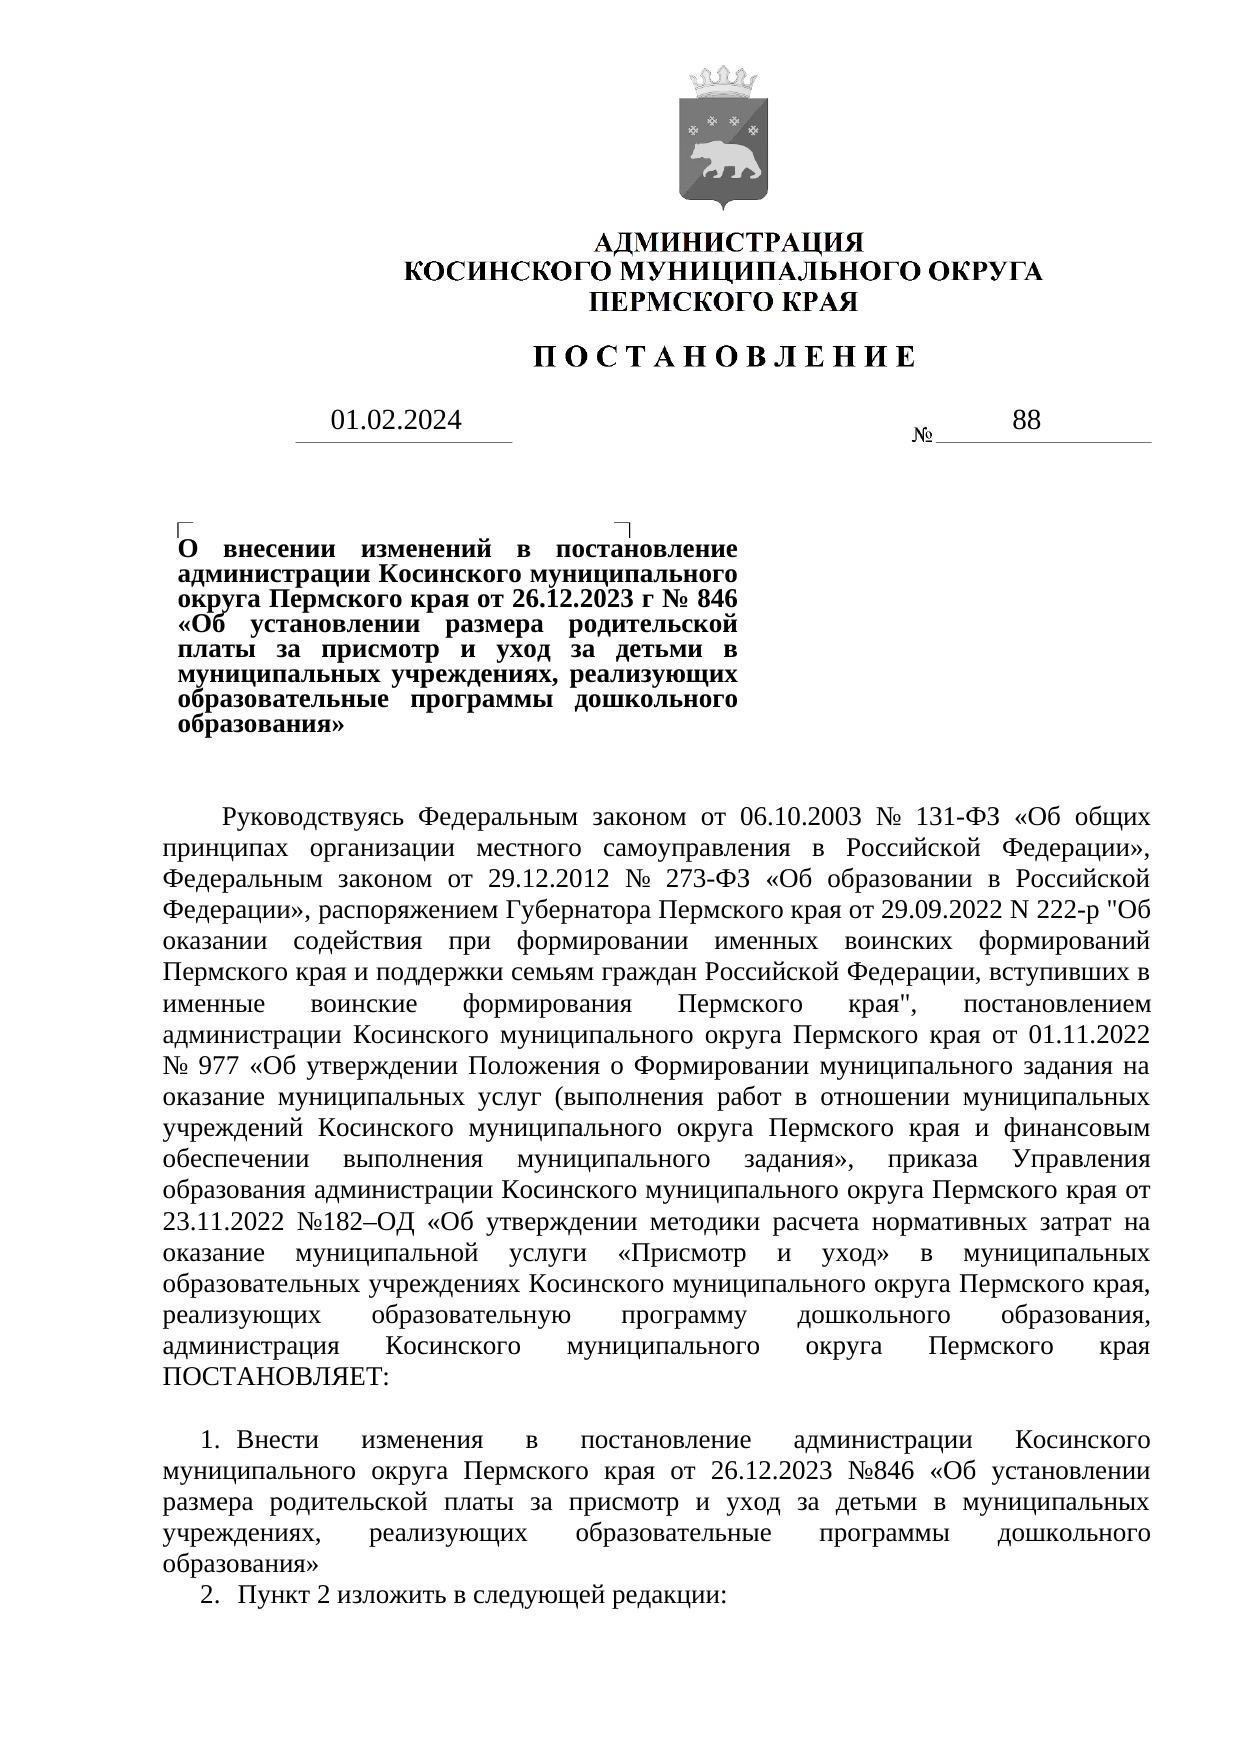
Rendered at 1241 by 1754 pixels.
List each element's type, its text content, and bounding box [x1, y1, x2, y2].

list Пункт 2 изложить в следующей редакции: [200, 1578, 1152, 1609]
picture [177, 65, 1152, 538]
text Руководствуясь Федеральным законом от 06.10.2003 № 131-ФЗ «Об общих принципах организации местного самоуправления в Российской Федерации», Федеральным законом от 29.12.2012 № 273-ФЗ «Об образовании в Российской Федерации», распоряжением Губернатора Пермского края от 29.09.2022 N 222-р "Об оказании содействия при формировании именных воинских формирований Пермского края и поддержки семьям граждан Российской Федерации, вступивших в именные воинские формирования Пермского края", постановлением администрации Косинского муниципального округа Пермского края от 01.11.2022 № 977 «Об утверждении Положения о Формировании муниципального задания на оказание муниципальных услуг (выполнения работ в отношении муниципальных учреждений Косинского муниципального округа Пермского края и финансовым обеспечении выполнения муниципального задания», приказа Управления образования администрации Косинского муниципального округа Пермского края от 23.11.2022 №182–ОД «Об утверждении методики расчета нормативных затрат на оказание муниципальной услуги «Присмотр и уход» в муниципальных образовательных учреждениях Косинского муниципального округа Пермского края, реализующих образовательную программу дошкольного образования, администрация Косинского муниципального округа Пермского края ПОСТАНОВЛЯЕТ: [162, 800, 1152, 1392]
list Внести изменения в постановление администрации Косинского муниципального округа Пермского края от 26.12.2023 №846 «Об установлении размера родительской платы за присмотр и уход за детьми в муниципальных учреждениях, реализующих образовательные программы дошкольного образования» [162, 1423, 1152, 1578]
text О внесении изменений в постановление администрации Косинского муниципального округа Пермского края от 26.12.2023 г № 846 «Об установлении размера родительской платы за присмотр и уход за детьми в муниципальных учреждениях, реализующих образовательные программы дошкольного образования» [177, 538, 738, 737]
